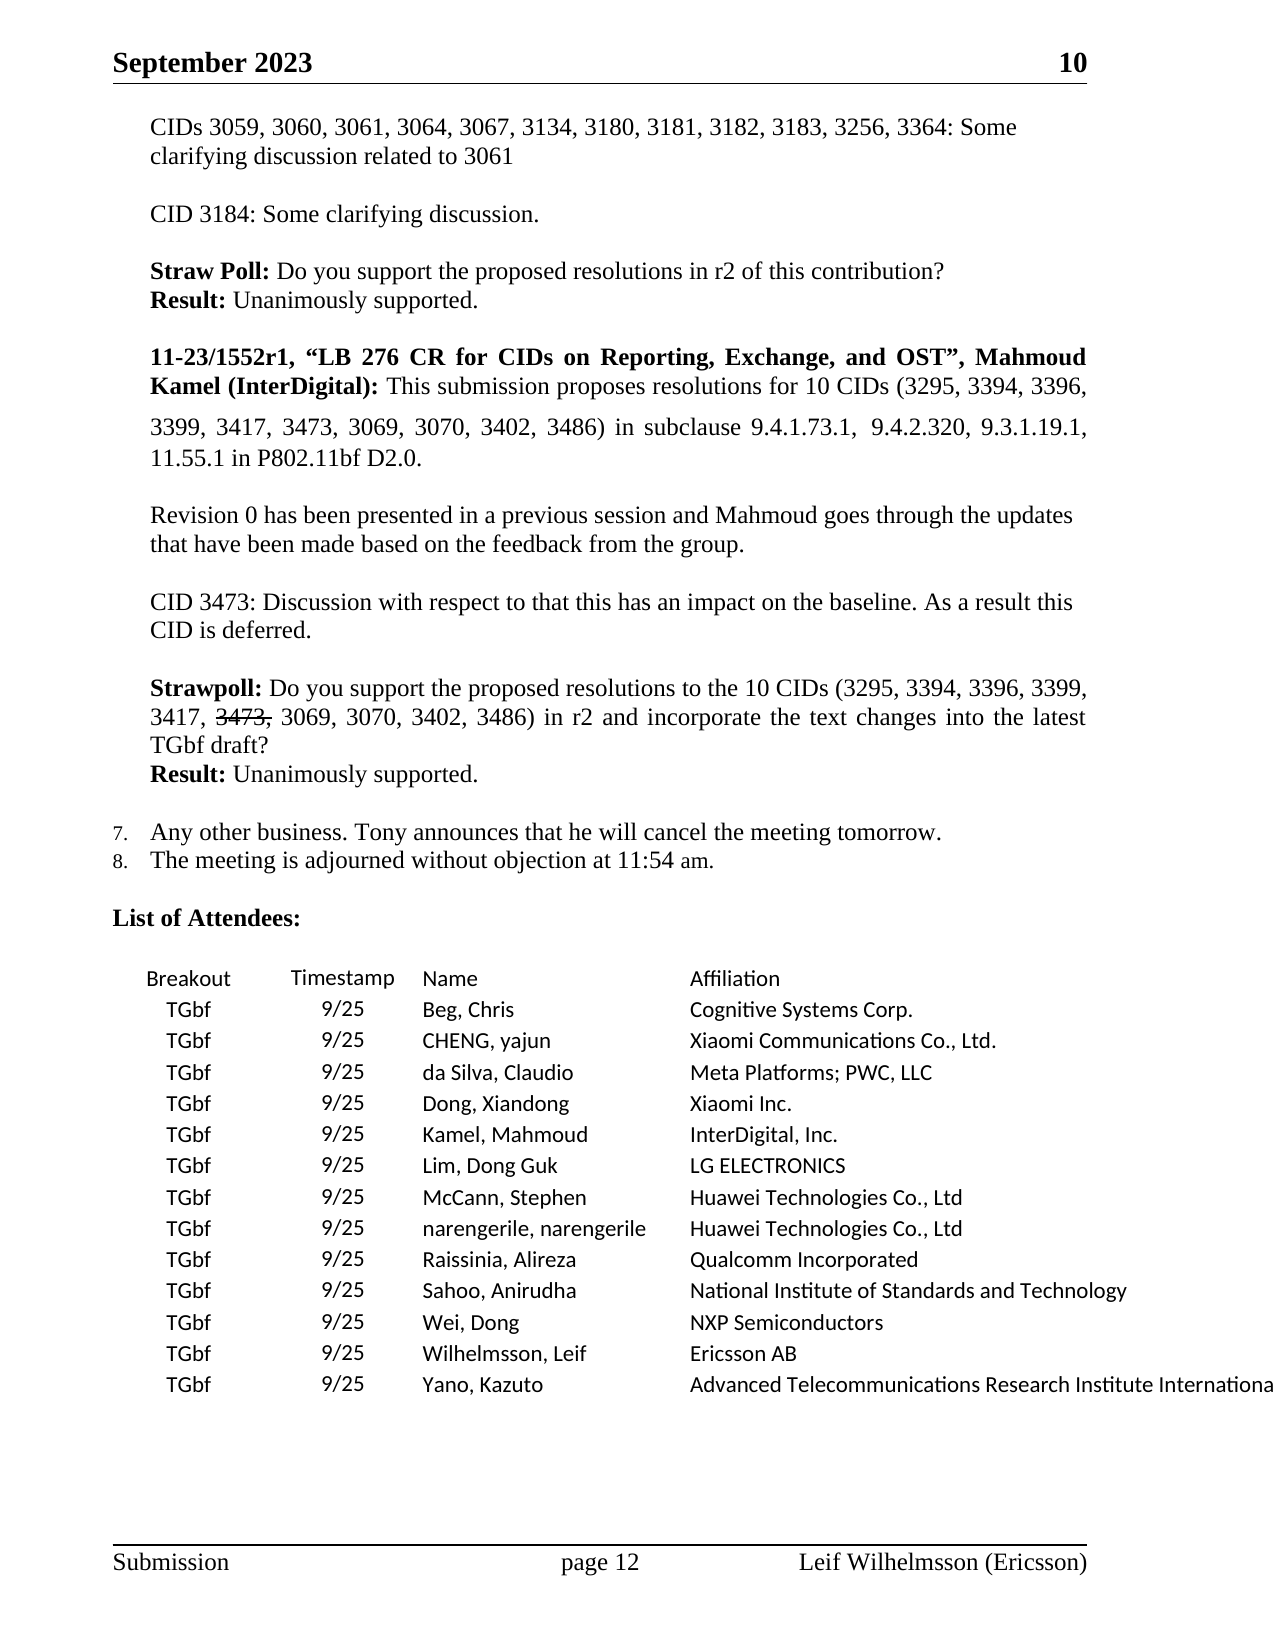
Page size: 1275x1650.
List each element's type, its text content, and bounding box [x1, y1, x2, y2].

text List of Attendees: [112, 903, 1087, 932]
table_cell Dong, Xiandong [421, 1086, 688, 1117]
list The meeting is adjourned without objection at 11:54 am. [112, 846, 1087, 874]
table_cell TGbf [113, 992, 264, 1023]
list Any other business. Tony announces that he will cancel the meeting tomorrow. [112, 817, 1087, 846]
table_cell Advanced Telecommunications Research Institute International (ATR) [688, 1367, 1275, 1398]
table_cell TGbf [113, 1117, 264, 1148]
table_cell Lim, Dong Guk [421, 1148, 688, 1179]
table_header Name [421, 961, 688, 992]
table_cell CHENG, yajun [421, 1023, 688, 1054]
table_cell TGbf [113, 1304, 264, 1336]
table_cell 9/25 [265, 992, 421, 1023]
table_cell 9/25 [265, 1304, 421, 1336]
table_cell Wei, Dong [421, 1304, 688, 1336]
table_cell TGbf [113, 1054, 264, 1086]
table_cell 9/25 [265, 1023, 421, 1054]
table_header Timestamp [265, 961, 421, 992]
table_cell 9/25 [265, 1211, 421, 1242]
table_cell Meta Platforms; PWC, LLC [688, 1054, 1275, 1086]
table_cell 9/25 [265, 1117, 421, 1148]
table_cell 9/25 [265, 1242, 421, 1273]
table_cell Huawei Technologies Co., Ltd [688, 1179, 1275, 1211]
table_cell 9/25 [265, 1179, 421, 1211]
table_cell TGbf [113, 1273, 264, 1304]
text CIDs 3059, 3060, 3061, 3064, 3067, 3134, 3180, 3181, 3182, 3183, 3256, 3364: Some clarifying discussion related to 3061 [150, 112, 1087, 170]
table_cell da Silva, Claudio [421, 1054, 688, 1086]
table_cell 9/25 [265, 1054, 421, 1086]
text CID 3184: Some clarifying discussion. [150, 199, 1087, 227]
table_cell LG ELECTRONICS [688, 1148, 1275, 1179]
text CID 3473: Discussion with respect to that this has an impact on the baseline. As a result this CID is deferred. [150, 587, 1087, 644]
table_cell 9/25 [265, 1086, 421, 1117]
table_cell Cognitive Systems Corp. [688, 992, 1275, 1023]
table_cell Xiaomi Inc. [688, 1086, 1275, 1117]
table_cell TGbf [113, 1179, 264, 1211]
table_cell TGbf [113, 1148, 264, 1179]
table_cell TGbf [113, 1211, 264, 1242]
text Result: Unanimously supported. [150, 285, 1087, 314]
table_cell TGbf [113, 1023, 264, 1054]
table_cell InterDigital, Inc. [688, 1117, 1275, 1148]
table_cell TGbf [113, 1242, 264, 1273]
table_cell McCann, Stephen [421, 1179, 688, 1211]
table_cell Kamel, Mahmoud [421, 1117, 688, 1148]
table_header Affiliation [688, 961, 1275, 992]
table_cell Qualcomm Incorporated [688, 1242, 1275, 1273]
text 11-23/1552r1, “LB 276 CR for CIDs on Reporting, Exchange, and OST”, Mahmoud Kamel (InterDigital): This submission proposes resolutions for 10 CIDs (3295, 3394, 3396, 3399, 3417, 3473, 3069, 3070, 3402, 3486) in subclause 9.4.1.73.1, 9.4.2.320, 9.3.1.19.1, 11.55.1 in P802.11bf D2.0. [150, 342, 1087, 472]
table_cell Beg, Chris [421, 992, 688, 1023]
table_cell TGbf [113, 1086, 264, 1117]
text Result: Unanimously supported. [150, 759, 1087, 788]
table_cell Sahoo, Anirudha [421, 1273, 688, 1304]
table_cell 9/25 [265, 1367, 421, 1398]
table_cell 9/25 [265, 1336, 421, 1367]
table_cell Huawei Technologies Co., Ltd [688, 1211, 1275, 1242]
table_cell 9/25 [265, 1273, 421, 1304]
text Strawpoll: Do you support the proposed resolutions to the 10 CIDs (3295, 3394, 3396, 3399, 3417, 3473, 3069, 3070, 3402, 3486) in r2 and incorporate the text changes into the latest TGbf draft? [150, 673, 1087, 759]
table_cell Yano, Kazuto [421, 1367, 688, 1398]
text Straw Poll: Do you support the proposed resolutions in r2 of this contribution? [150, 256, 1087, 285]
table_cell narengerile, narengerile [421, 1211, 688, 1242]
table_cell 9/25 [265, 1148, 421, 1179]
table_cell NXP Semiconductors [688, 1304, 1275, 1336]
table_cell Xiaomi Communications Co., Ltd. [688, 1023, 1275, 1054]
table_cell TGbf [113, 1367, 264, 1398]
text Revision 0 has been presented in a previous session and Mahmoud goes through the updates that have been made based on the feedback from the group. [150, 501, 1087, 558]
table_header Breakout [113, 961, 264, 992]
table_cell Raissinia, Alireza [421, 1242, 688, 1273]
table_cell Ericsson AB [688, 1336, 1275, 1367]
table_cell Wilhelmsson, Leif [421, 1336, 688, 1367]
table_cell TGbf [113, 1336, 264, 1367]
table_cell National Institute of Standards and Technology [688, 1273, 1275, 1304]
